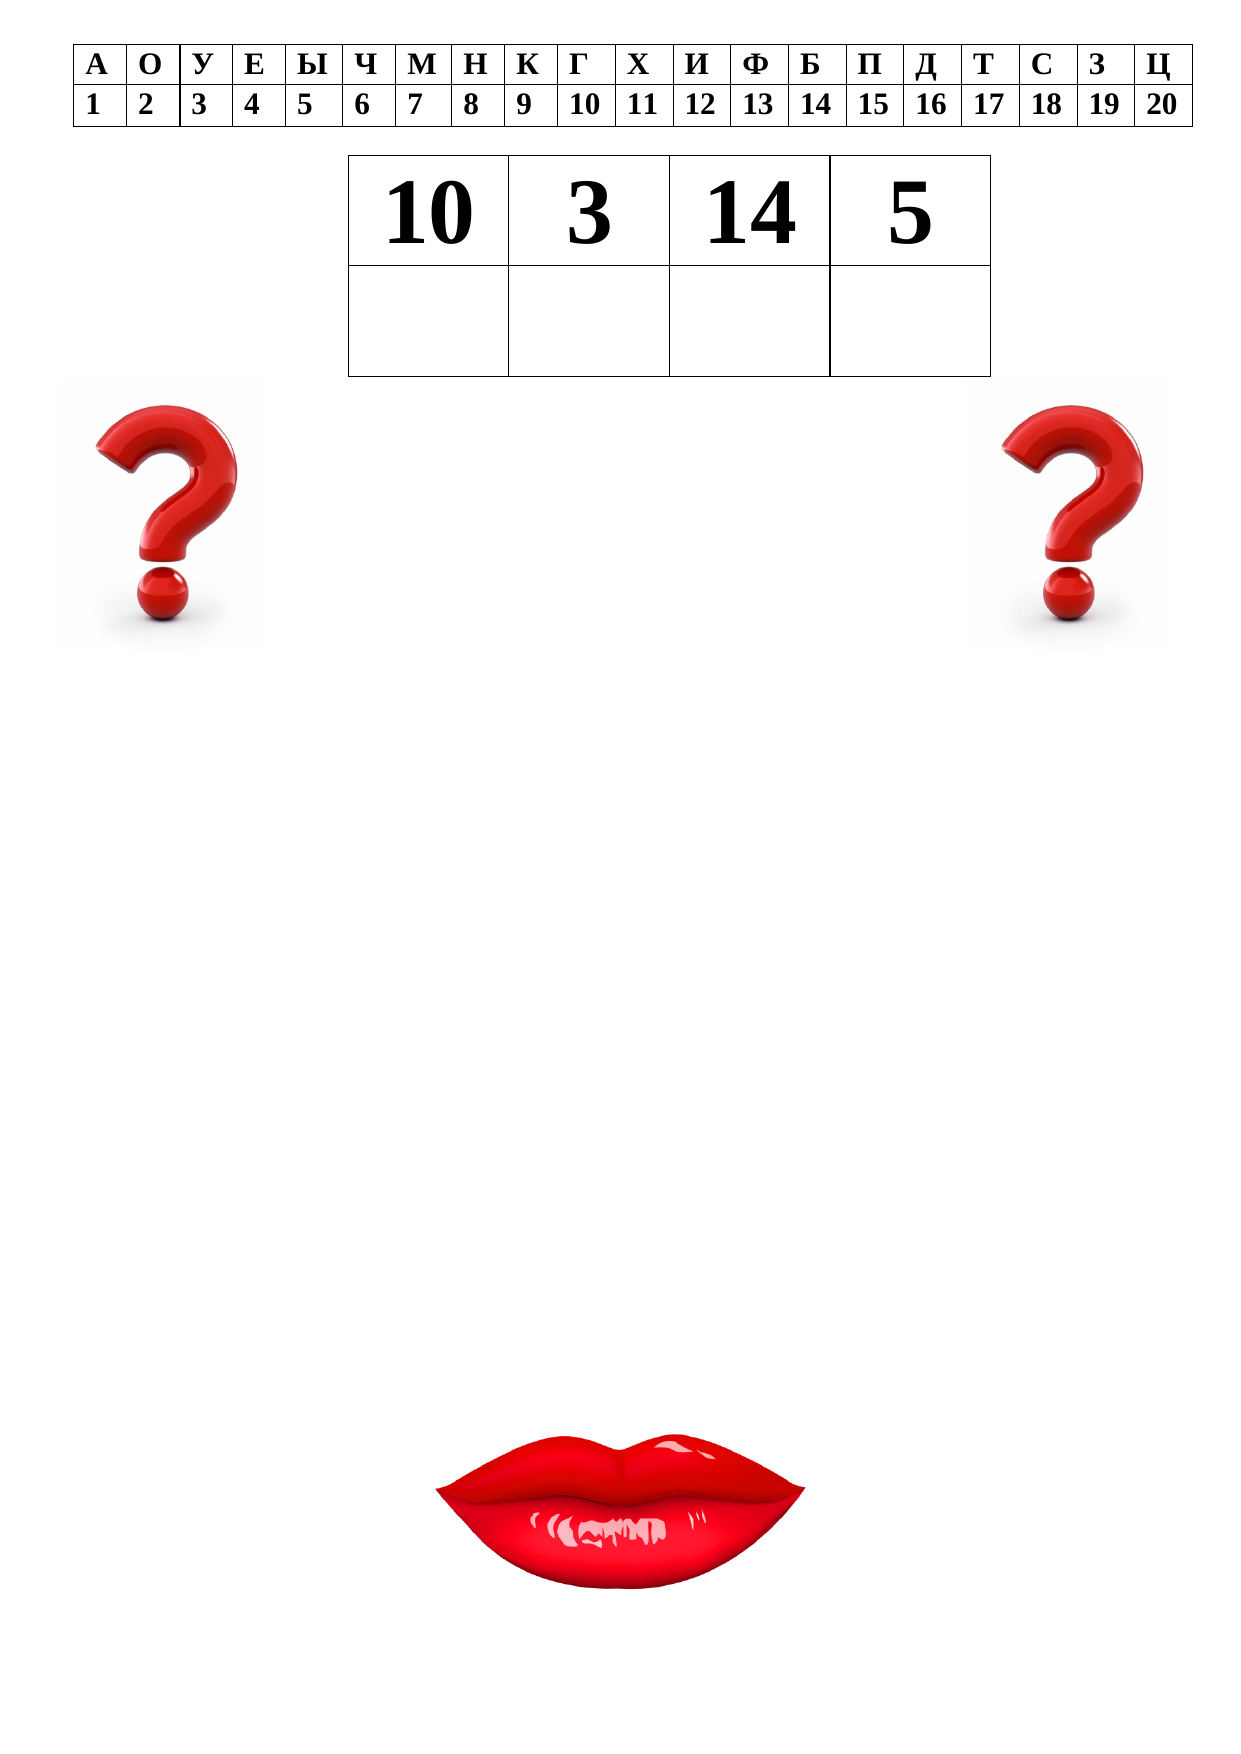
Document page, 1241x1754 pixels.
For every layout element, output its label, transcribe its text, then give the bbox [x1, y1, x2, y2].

table_header Г [558, 45, 615, 84]
table_header Х [616, 45, 673, 84]
table_cell [670, 266, 829, 376]
table_cell 8 [452, 85, 504, 126]
table_header С [1020, 45, 1077, 84]
table_header 10 [349, 156, 508, 265]
table_header М [396, 45, 451, 84]
table_cell 17 [962, 85, 1019, 126]
table_cell 6 [343, 85, 395, 126]
table_cell 15 [847, 85, 903, 126]
table_header Е [233, 45, 285, 84]
table_cell 20 [1135, 85, 1192, 126]
table_cell 4 [233, 85, 285, 126]
table_cell 18 [1020, 85, 1077, 126]
table_cell [831, 266, 990, 376]
table_cell 16 [904, 85, 961, 126]
table_header Ф [731, 45, 788, 84]
table_header А [74, 45, 126, 84]
picture [430, 1392, 810, 1630]
table_header Б [789, 45, 846, 84]
table_cell 14 [789, 85, 846, 126]
table_header И [674, 45, 730, 84]
table_header П [847, 45, 903, 84]
table_header Н [452, 45, 504, 84]
table_cell 11 [616, 85, 673, 126]
table_cell 13 [731, 85, 788, 126]
table_header Д [904, 45, 961, 84]
table_header Т [962, 45, 1019, 84]
table_header 5 [831, 156, 990, 265]
table_cell 1 [74, 85, 126, 126]
table_cell 3 [181, 85, 232, 126]
table_header 3 [509, 156, 669, 265]
table_cell [349, 266, 508, 376]
table_header Ч [343, 45, 395, 84]
table_header З [1078, 45, 1134, 84]
table_header Ц [1135, 45, 1192, 84]
table_cell 12 [674, 85, 730, 126]
table_cell 5 [286, 85, 342, 126]
table_cell 19 [1078, 85, 1134, 126]
table_cell [509, 266, 669, 376]
table_header У [181, 45, 232, 84]
table_header К [505, 45, 557, 84]
table_cell 7 [396, 85, 451, 126]
table_cell 9 [505, 85, 557, 126]
picture [965, 377, 1172, 652]
table_header 14 [670, 156, 829, 265]
table_cell 2 [127, 85, 179, 126]
picture [59, 377, 266, 652]
table_header Ы [286, 45, 342, 84]
table_header О [127, 45, 179, 84]
table_cell 10 [558, 85, 615, 126]
